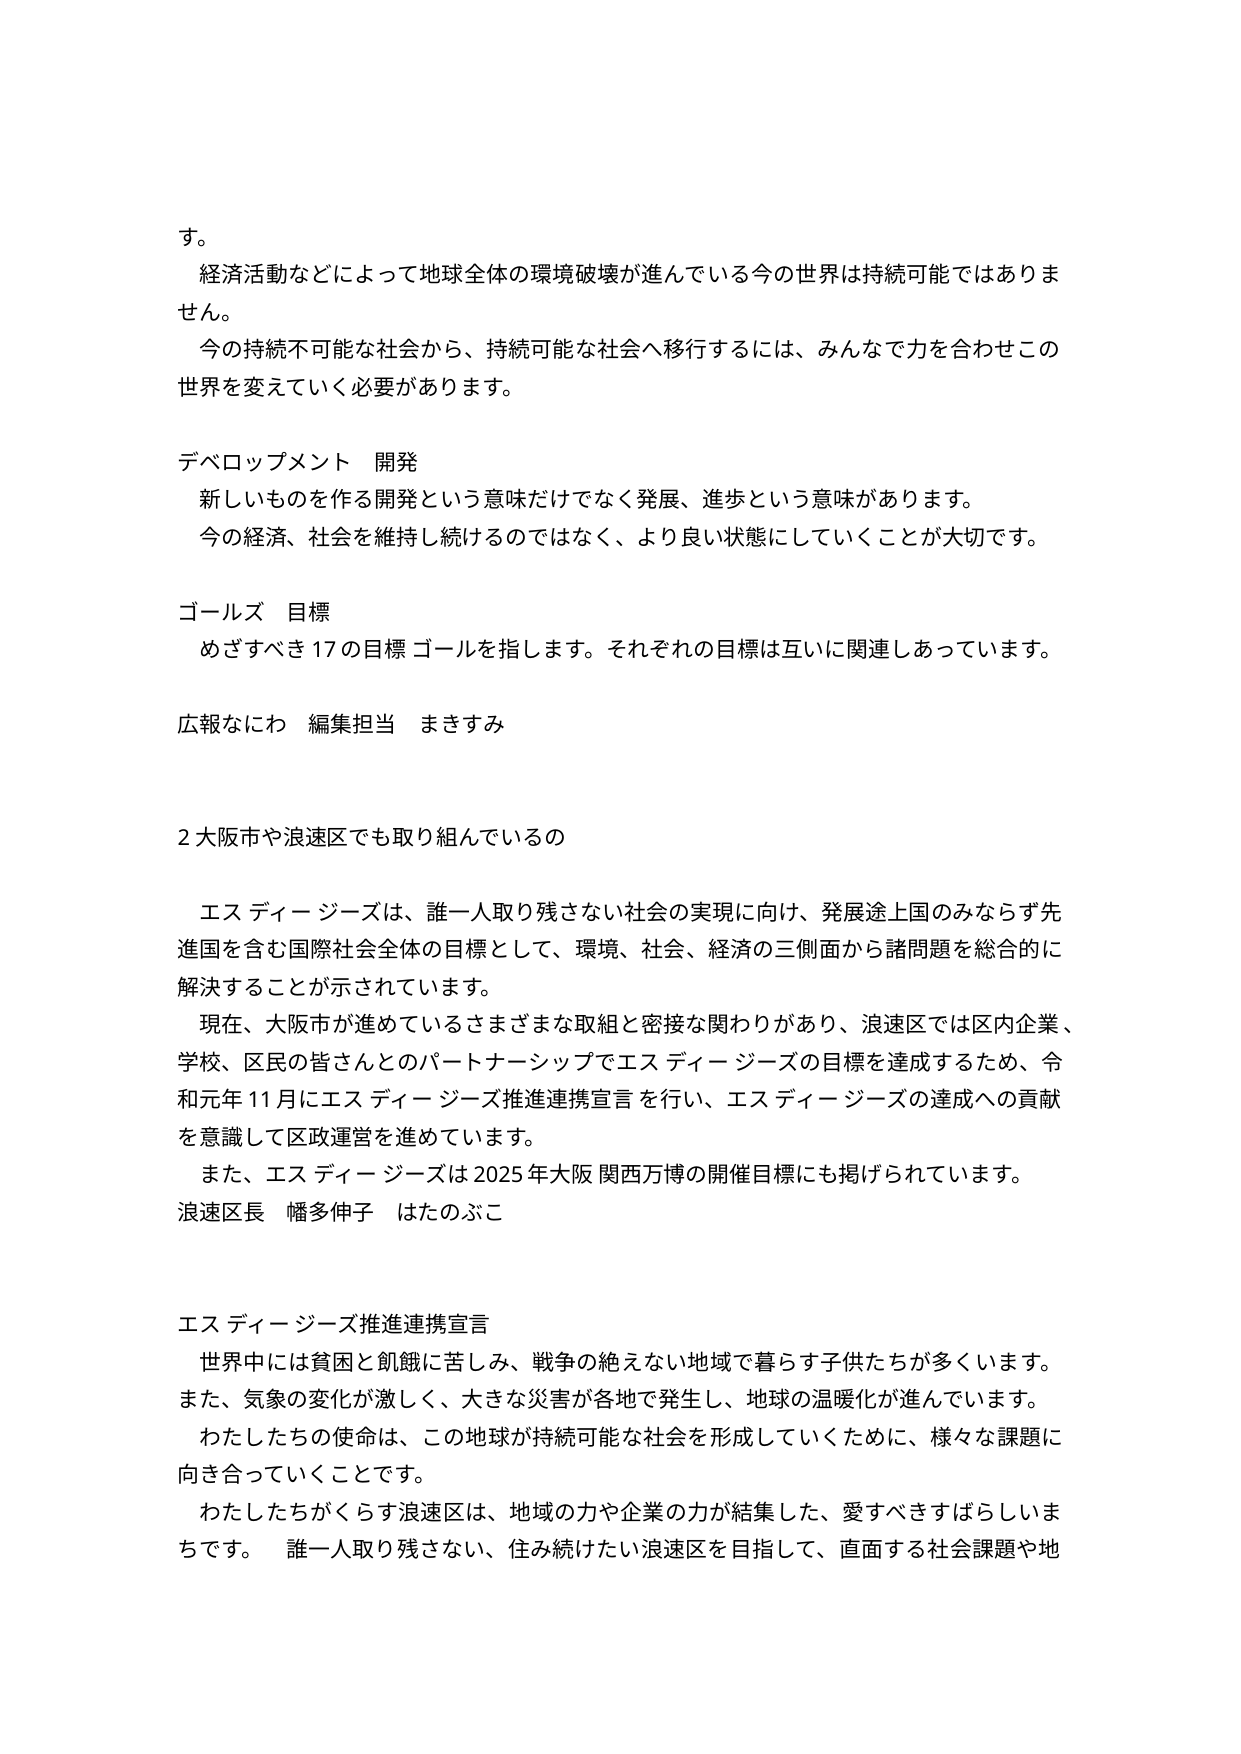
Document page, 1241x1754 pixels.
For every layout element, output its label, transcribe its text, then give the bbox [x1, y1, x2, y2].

text 広報なにわ 編集担当 まきすみ [177, 704, 1063, 742]
text 今の持続不可能な社会から、持続可能な社会へ移行するには、みんなで力を合わせこの世界を変えていく必要があります。 [177, 329, 1063, 404]
text ゴールズ 目標 [177, 592, 1063, 629]
text わたしたちの使命は、この地球が持続可能な社会を形成していくために、様々な課題に向き合っていくことです。 [177, 1417, 1063, 1492]
text 新しいものを作る開発という意味だけでなく発展、進歩という意味があります。 [177, 479, 1063, 517]
text エス ディー ジーズは、誰一人取り残さない社会の実現に向け、発展途上国のみならず先進国を含む国際社会全体の目標として、環境、社会、経済の三側面から諸問題を総合的に解決することが示されています。 [177, 892, 1063, 1004]
text 経済活動などによって地球全体の環境破壊が進んでいる今の世界は持続可能ではありません。 [177, 254, 1063, 329]
text めざすべき17の目標 ゴールを指します。それぞれの目標は互いに関連しあっています。 [177, 629, 1063, 667]
text デベロップメント 開発 [177, 442, 1063, 479]
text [177, 217, 1063, 254]
text エス ディー ジーズ推進連携宣言 [177, 1304, 1063, 1342]
text 世界中には貧困と飢餓に苦しみ、戦争の絶えない地域で暮らす子供たちが多くいます。また、気象の変化が激しく、大きな災害が各地で発生し、地球の温暖化が進んでいます。 [177, 1342, 1063, 1417]
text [177, 1492, 1063, 1567]
text 今の経済、社会を維持し続けるのではなく、より良い状態にしていくことが大切です。 [177, 517, 1063, 554]
text 浪速区長 幡多伸子 はたのぶこ [177, 1192, 1063, 1229]
text また、エス ディー ジーズは2025年大阪 関西万博の開催目標にも掲げられています。 [177, 1154, 1063, 1192]
text 2 大阪市や浪速区でも取り組んでいるの [177, 817, 1063, 854]
text 現在、大阪市が進めているさまざまな取組と密接な関わりがあり、浪速区では区内企業、学校、区民の皆さんとのパートナーシップでエス ディー ジーズの目標を達成するため、令和元年11月にエス ディー ジーズ推進連携宣言 を行い、エス ディー ジーズの達成への貢献を意識して区政運営を進めています。 [177, 1004, 1063, 1154]
